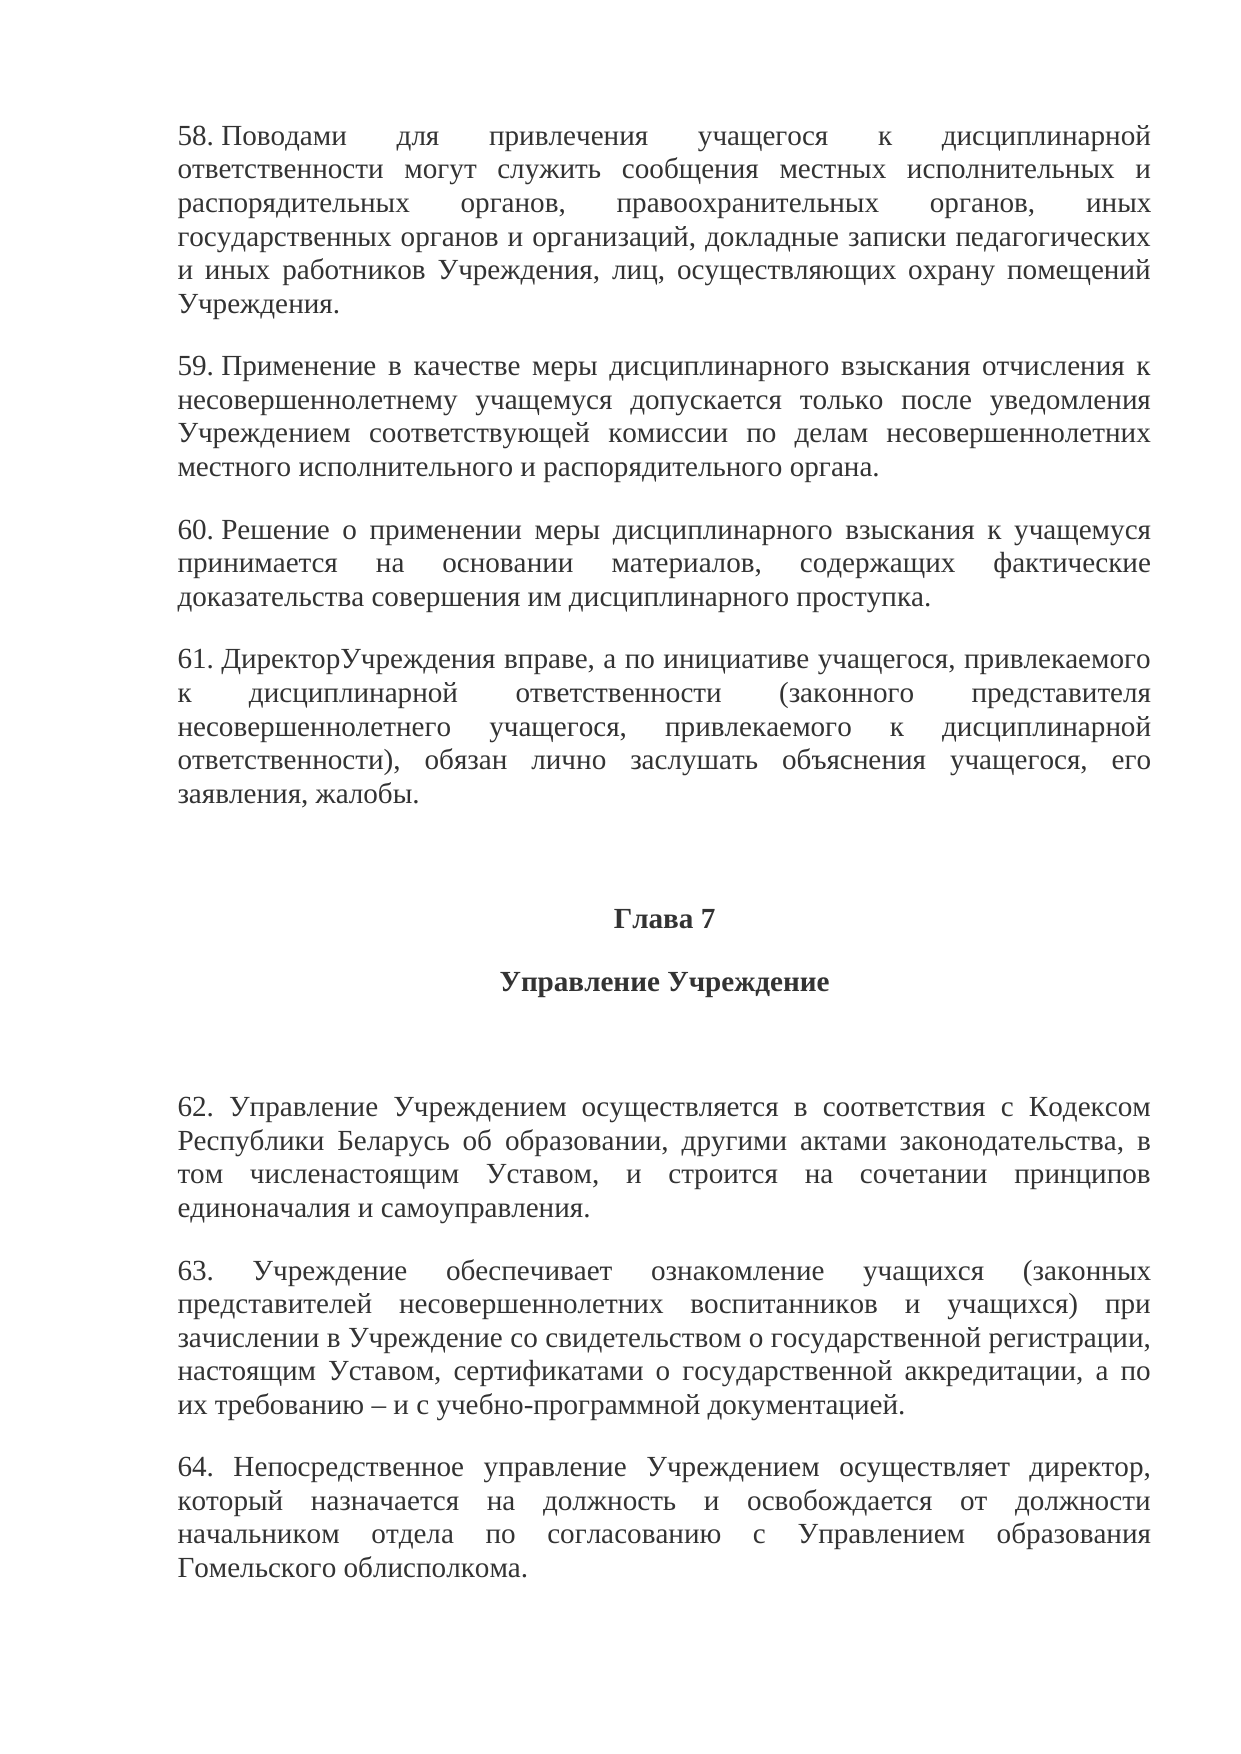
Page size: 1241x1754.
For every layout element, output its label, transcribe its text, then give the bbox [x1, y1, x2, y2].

text 58. Поводами для привлечения учащегося к дисциплинарной ответственности могут служить сообщения местных исполнительных и распорядительных органов, правоохранительных органов, иных государственных органов и организаций, докладные записки педагогических и иных работников Учреждения, лиц, осуществляющих охрану помещений Учреждения. [177, 118, 1152, 319]
text 62. Управление Учреждением осуществляется в соответствия с Кодексом Республики Беларусь об образовании, другими актами законодательства, в том численастоящим Уставом, и строится на сочетании принципов единоначалия и самоуправления. [177, 1089, 1152, 1223]
text Глава 7 [177, 901, 1152, 935]
text 61. ДиректорУчреждения вправе, а по инициативе учащегося, привлекаемого к дисциплинарной ответственности (законного представителя несовершеннолетнего учащегося, привлекаемого к дисциплинарной ответственности), обязан лично заслушать объяснения учащегося, его заявления, жалобы. [177, 642, 1152, 809]
text Управление Учреждение [177, 964, 1152, 997]
text 63. Учреждение обеспечивает ознакомление учащихся (законных представителей несовершеннолетних воспитанников и учащихся) при зачислении в Учреждение со свидетельством о государственной регистрации, настоящим Уставом, сертификатами о государственной аккредитации, а по их требованию – и с учебно-программной документацией. [177, 1253, 1152, 1420]
text 59. Применение в качестве меры дисциплинарного взыскания отчисления к несовершеннолетнему учащемуся допускается только после уведомления Учреждением соответствующей комиссии по делам несовершеннолетних местного исполнительного и распорядительного органа. [177, 348, 1152, 483]
text 60. Решение о применении меры дисциплинарного взыскания к учащемуся принимается на основании материалов, содержащих фактические доказательства совершения им дисциплинарного проступка. [177, 512, 1152, 612]
text 64. Непосредственное управление Учреждением осуществляет директор, который назначается на должность и освобождается от должности начальником отдела по согласованию с Управлением образования Гомельского облисполкома. [177, 1449, 1152, 1584]
